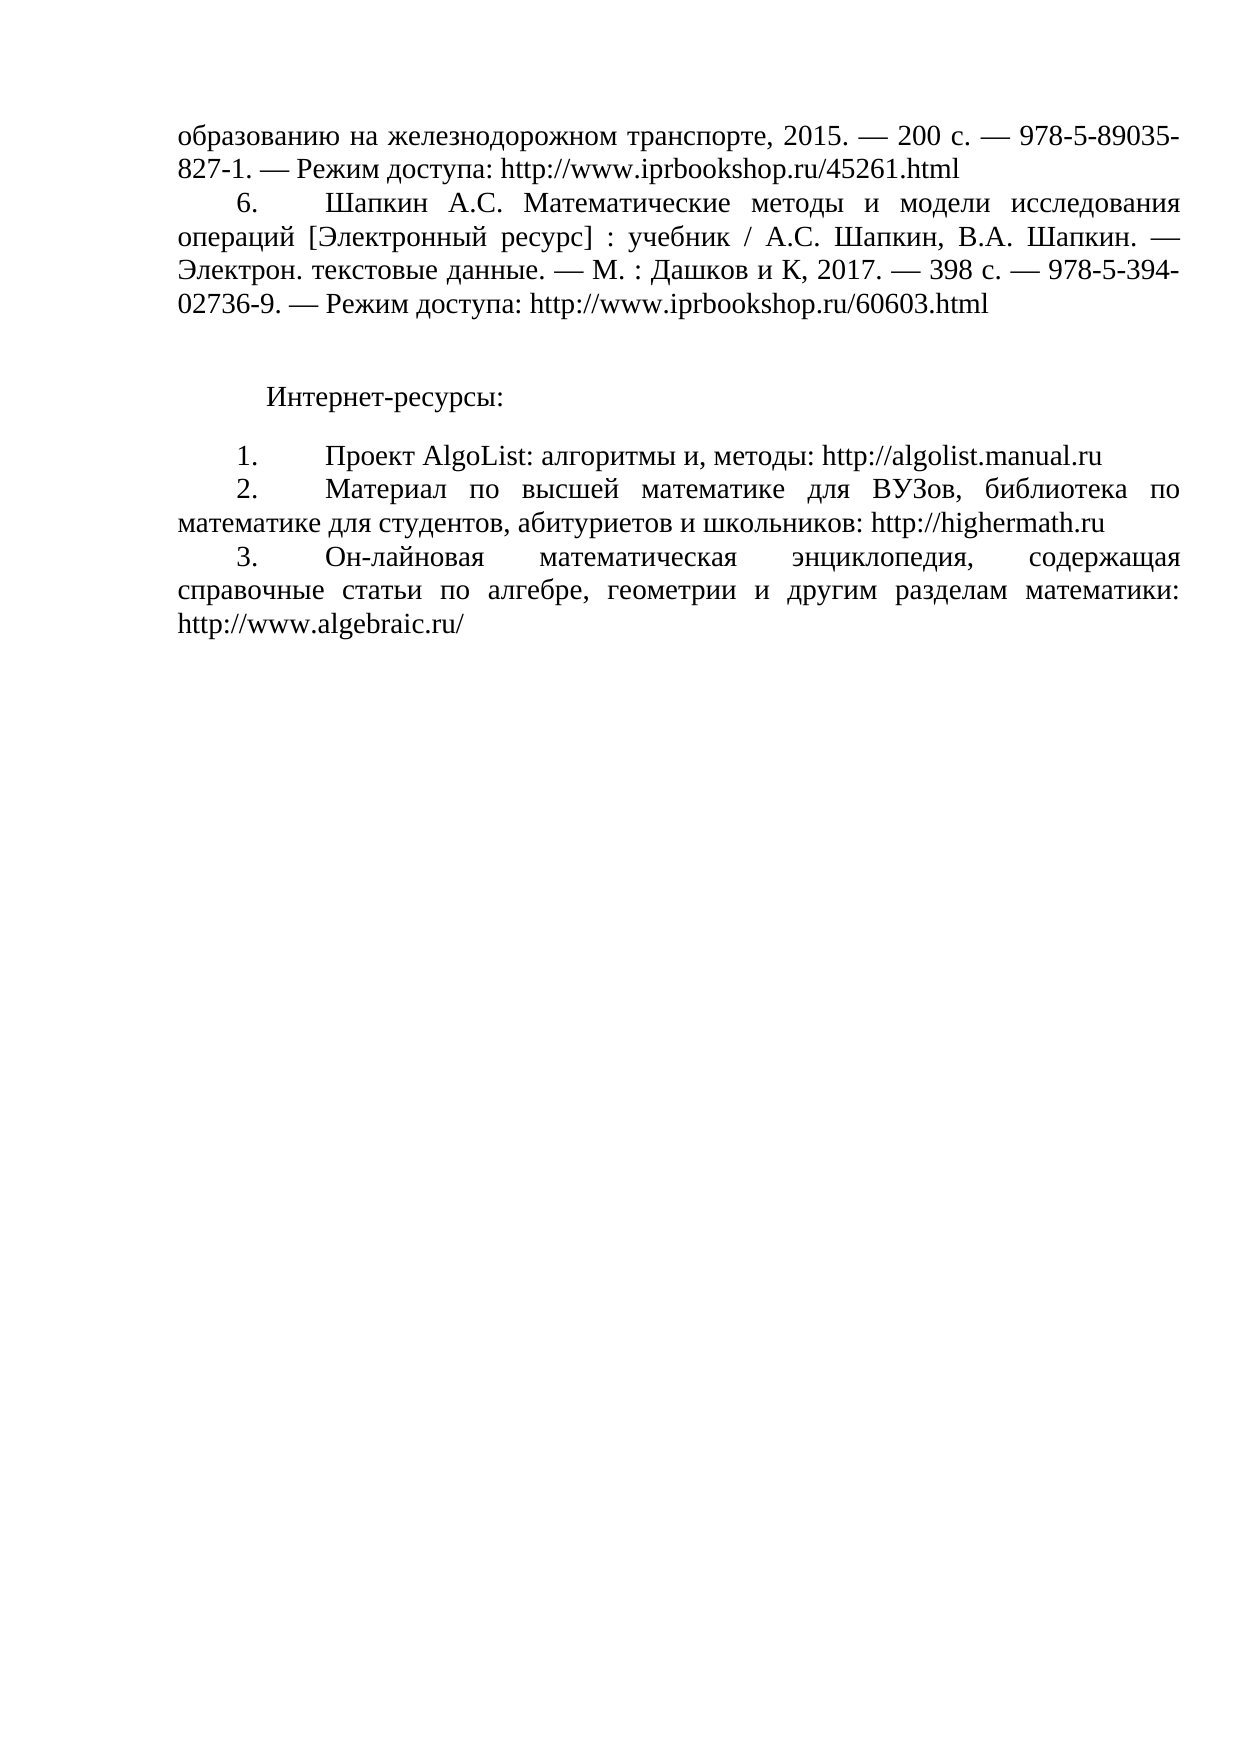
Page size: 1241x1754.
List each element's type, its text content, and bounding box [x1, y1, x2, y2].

text Интернет-ресурсы: [177, 379, 1181, 412]
list Материал по высшей математике для ВУЗов, библиотека по математике для студентов, абитуриетов и школьников: http://highermath.ru [177, 472, 1181, 539]
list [177, 118, 1181, 185]
list Проект AlgoList: алгоритмы и, методы: http://algolist.manual.ru [177, 438, 1181, 472]
list Он-лайновая математическая энциклопедия, содержащая справочные статьи по алгебре, геометрии и другим разделам математики: http://www.algebraic.ru/ [177, 539, 1181, 639]
list Шапкин А.С. Математические методы и модели исследования операций [Электронный ресурс] : учебник / А.С. Шапкин, В.А. Шапкин. — Электрон. текстовые данные. — М. : Дашков и К, 2017. — 398 c. — 978-5-394-02736-9. — Режим доступа: http://www.iprbookshop.ru/60603.html [177, 185, 1181, 319]
